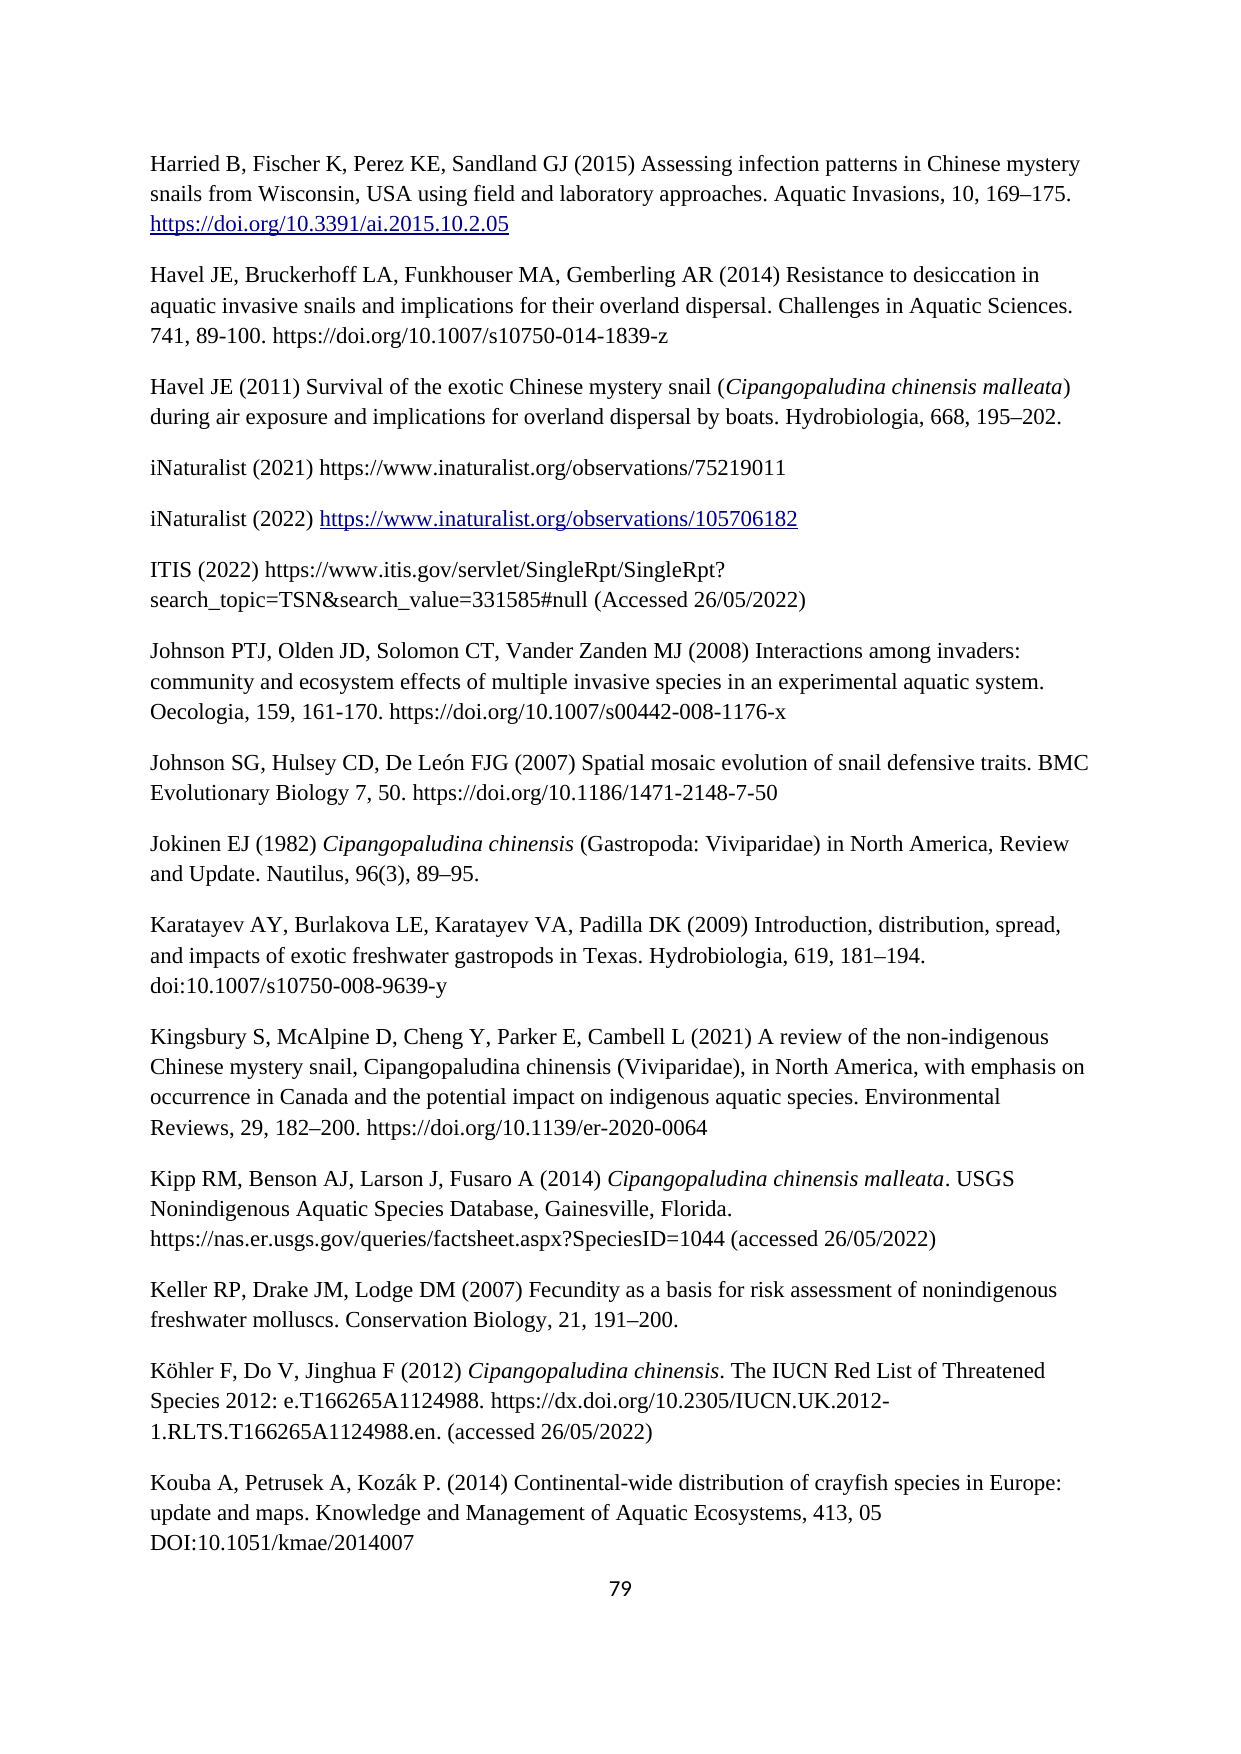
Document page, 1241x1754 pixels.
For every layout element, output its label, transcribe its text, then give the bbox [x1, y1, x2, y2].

text iNaturalist (2022) https://www.inaturalist.org/observations/105706182 [150, 505, 1090, 532]
text Kingsbury S, McAlpine D, Cheng Y, Parker E, Cambell L (2021) A review of the non-indigenous Chinese mystery snail, Cipangopaludina chinensis (Viviparidae), in North America, with emphasis on occurrence in Canada and the potential impact on indigenous aquatic species. Environmental Reviews, 29, 182–200. https://doi.org/10.1139/er-2020-0064 [150, 1023, 1090, 1140]
text Keller RP, Drake JM, Lodge DM (2007) Fecundity as a basis for risk assessment of nonindigenous freshwater molluscs. Conservation Biology, 21, 191–200. [150, 1276, 1090, 1333]
text Köhler F, Do V, Jinghua F (2012) Cipangopaludina chinensis. The IUCN Red List of Threatened Species 2012: e.T166265A1124988. https://dx.doi.org/10.2305/IUCN.UK.2012-1.RLTS.T166265A1124988.en. (accessed 26/05/2022) [150, 1357, 1090, 1444]
text Havel JE, Bruckerhoff LA, Funkhouser MA, Gemberling AR (2014) Resistance to desiccation in aquatic invasive snails and implications for their overland dispersal. Challenges in Aquatic Sciences. 741, 89-100. https://doi.org/10.1007/s10750-014-1839-z [150, 261, 1090, 348]
text Karatayev AY, Burlakova LE, Karatayev VA, Padilla DK (2009) Introduction, distribution, spread, and impacts of exotic freshwater gastropods in Texas. Hydrobiologia, 619, 181–194. doi:10.1007/s10750-008-9639-y [150, 911, 1090, 998]
text Harried B, Fischer K, Perez KE, Sandland GJ (2015) Assessing infection patterns in Chinese mystery snails from Wisconsin, USA using field and laboratory approaches. Aquatic Invasions, 10, 169–175. https://doi.org/10.3391/ai.2015.10.2.05 [150, 150, 1090, 237]
text Jokinen EJ (1982) Cipangopaludina chinensis (Gastropoda: Viviparidae) in North America, Review and Update. Nautilus, 96(3), 89–95. [150, 830, 1090, 887]
text Kipp RM, Benson AJ, Larson J, Fusaro A (2014) Cipangopaludina chinensis malleata. USGS Nonindigenous Aquatic Species Database, Gainesville, Florida. https://nas.er.usgs.gov/queries/factsheet.aspx?SpeciesID=1044 (accessed 26/05/2022) [150, 1164, 1090, 1251]
text ITIS (2022) https://www.itis.gov/servlet/SingleRpt/SingleRpt?search_topic=TSN&search_value=331585#null (Accessed 26/05/2022) [150, 556, 1090, 613]
text Havel JE (2011) Survival of the exotic Chinese mystery snail (Cipangopaludina chinensis malleata) during air exposure and implications for overland dispersal by boats. Hydrobiologia, 668, 195–202. [150, 373, 1090, 429]
text iNaturalist (2021) https://www.inaturalist.org/observations/75219011 [150, 454, 1090, 481]
text Johnson SG, Hulsey CD, De León FJG (2007) Spatial mosaic evolution of snail defensive traits. BMC Evolutionary Biology 7, 50. https://doi.org/10.1186/1471-2148-7-50 [150, 749, 1090, 806]
text Kouba A, Petrusek A, Kozák P. (2014) Continental-wide distribution of crayfish species in Europe: update and maps. Knowledge and Management of Aquatic Ecosystems, 413, 05 DOI:10.1051/kmae/2014007 [150, 1469, 1090, 1556]
text Johnson PTJ, Olden JD, Solomon CT, Vander Zanden MJ (2008) Interactions among invaders: community and ecosystem effects of multiple invasive species in an experimental aquatic system. Oecologia, 159, 161-170. https://doi.org/10.1007/s00442-008-1176-x [150, 637, 1090, 724]
